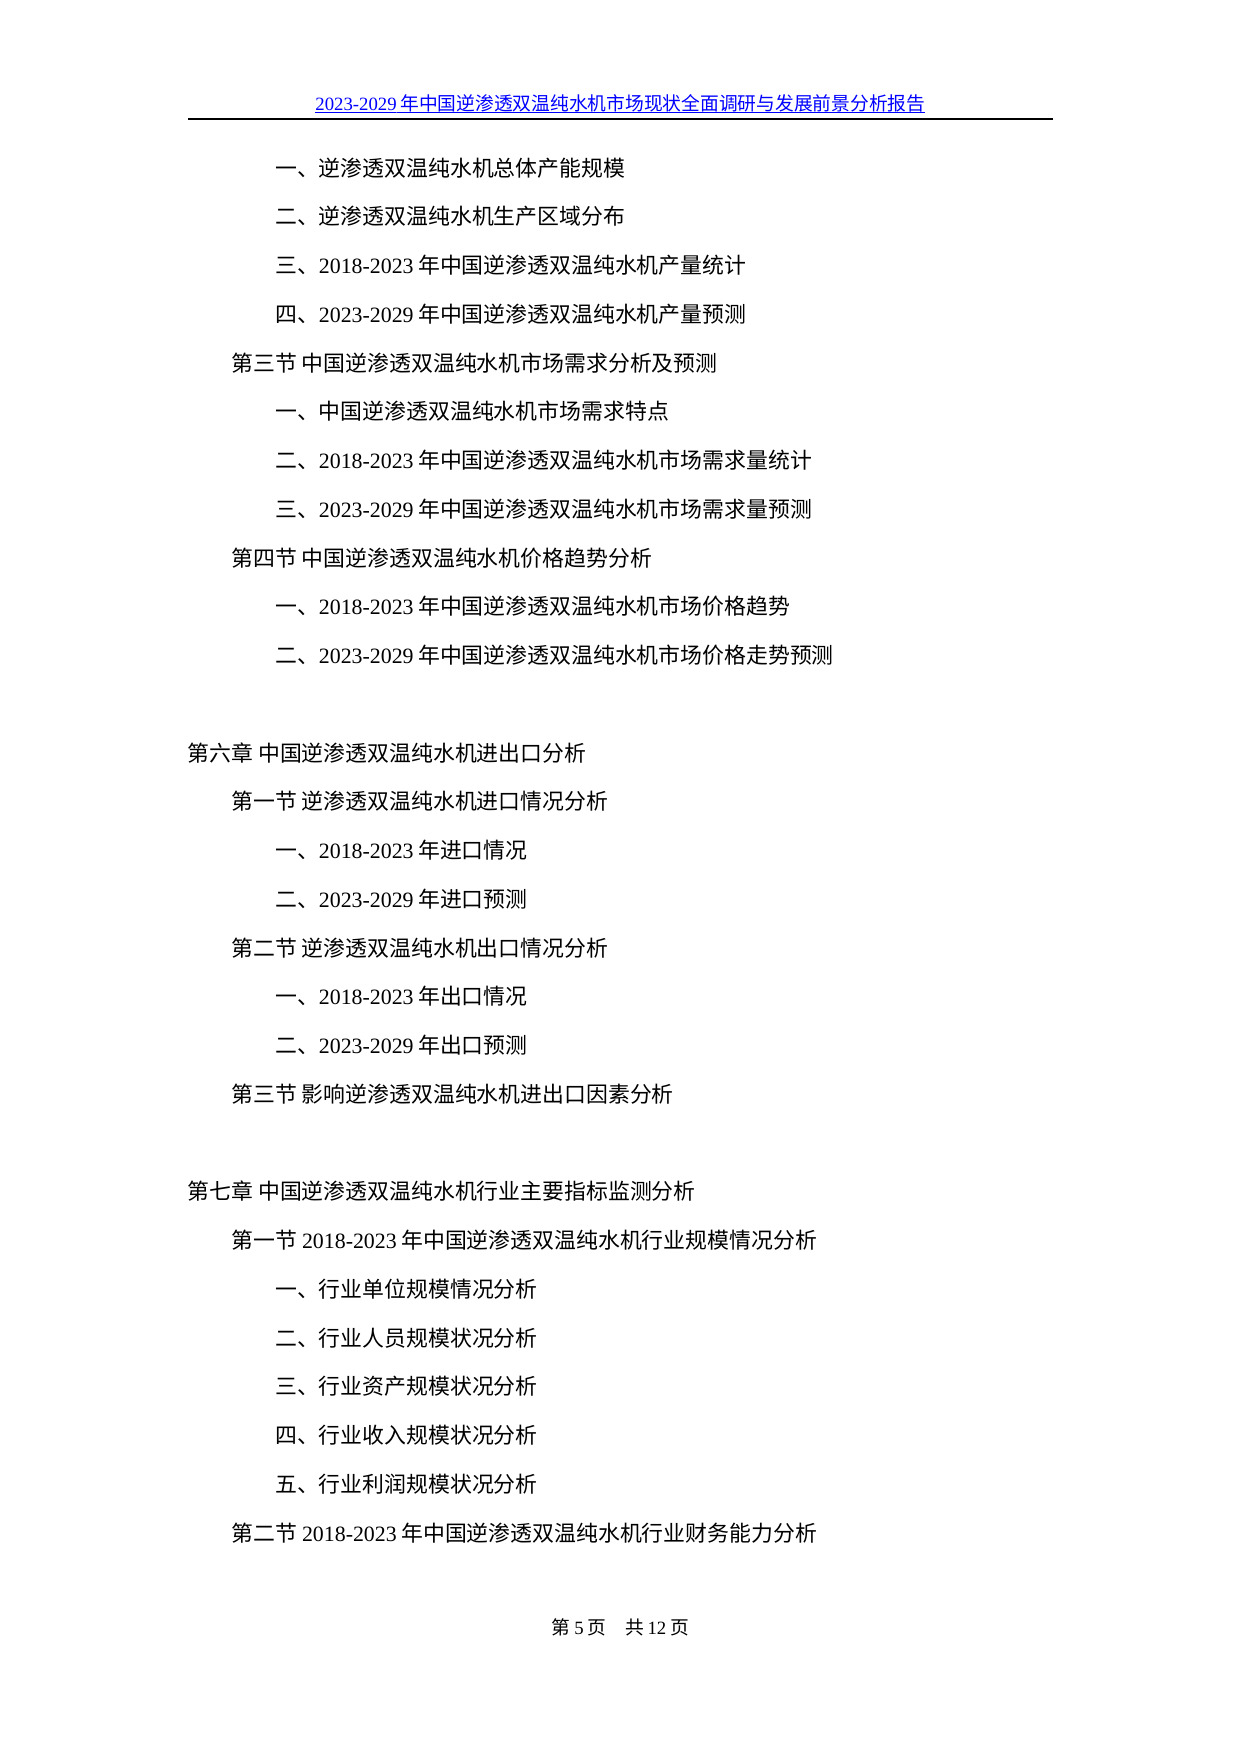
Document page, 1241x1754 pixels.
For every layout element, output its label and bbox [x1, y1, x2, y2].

text [187, 150, 1053, 1548]
